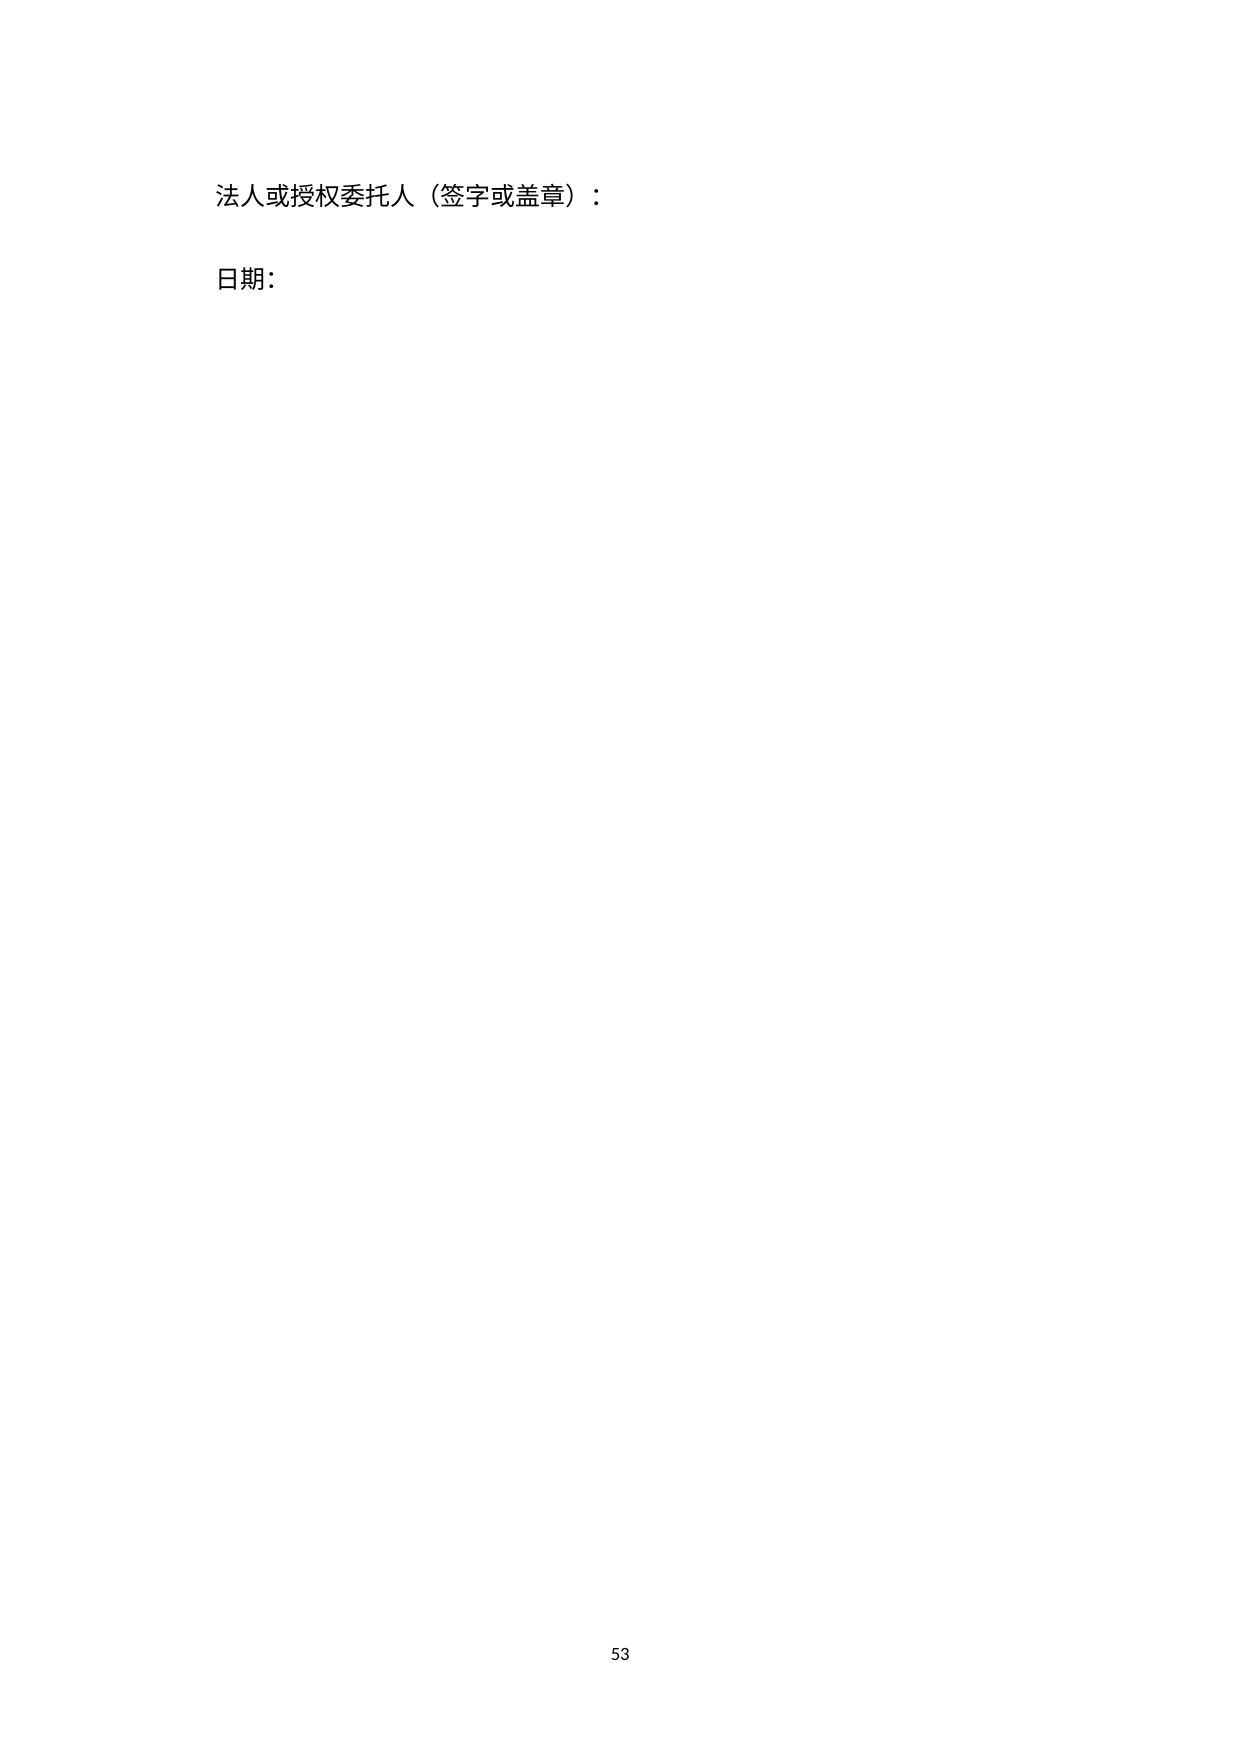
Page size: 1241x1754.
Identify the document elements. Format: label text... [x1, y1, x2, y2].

text 法人或授权委托人（签字或盖章）： [165, 162, 1075, 227]
text 日期： [165, 245, 1075, 310]
